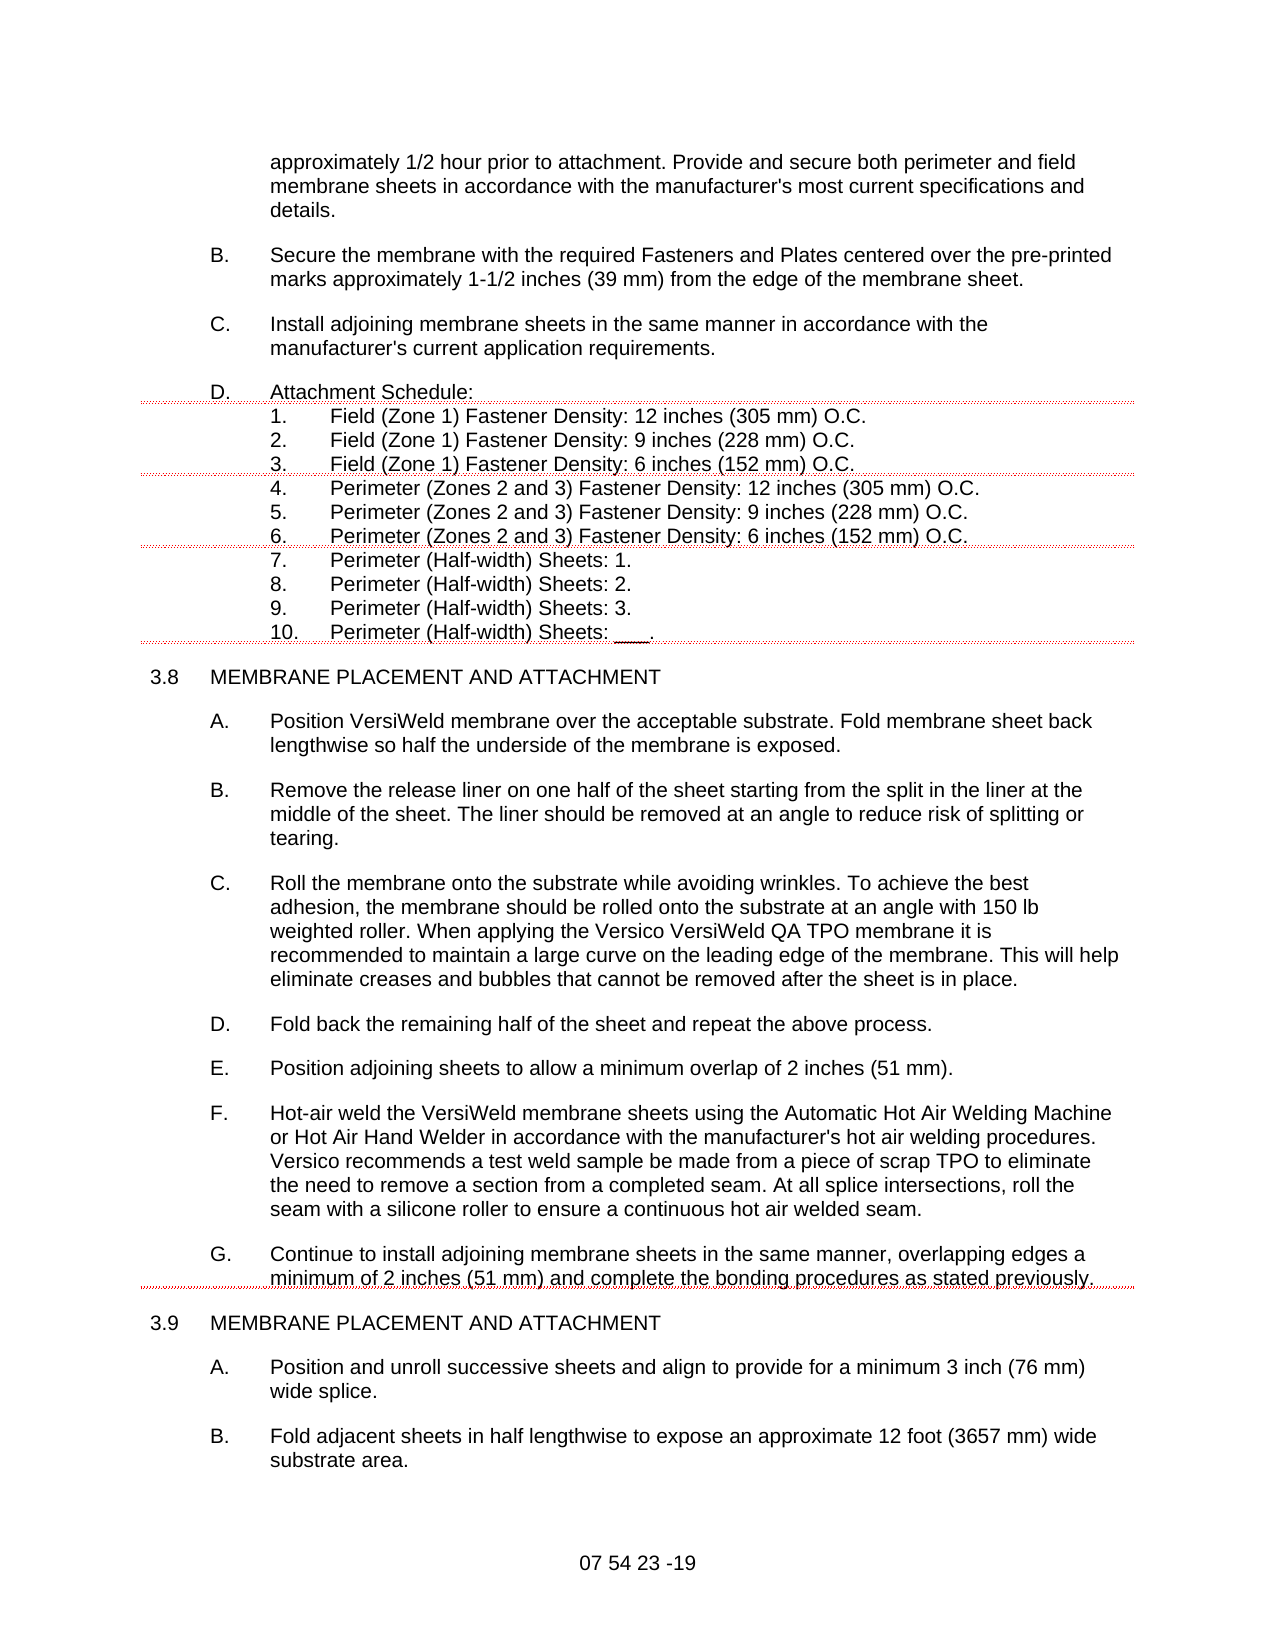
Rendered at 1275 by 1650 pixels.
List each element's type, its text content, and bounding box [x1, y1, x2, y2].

list Field (Zone 1) Fastener Density: 12 inches (305 mm) O.C. [270, 404, 1125, 428]
list Field (Zone 1) Fastener Density: 6 inches (152 mm) O.C. [270, 452, 1125, 476]
list Roll the membrane onto the substrate while avoiding wrinkles. To achieve the best adhesion, the membrane should be rolled onto the substrate at an angle with 150 lb weighted roller. When applying the Versico VersiWeld QA TPO membrane it is recommended to maintain a large curve on the leading edge of the membrane. This will help eliminate creases and bubbles that cannot be removed after the sheet is in place. [210, 871, 1125, 991]
list Perimeter (Half-width) Sheets: 3. [270, 596, 1125, 620]
list Field (Zone 1) Fastener Density: 9 inches (228 mm) O.C. [270, 428, 1125, 452]
list Perimeter (Zones 2 and 3) Fastener Density: 6 inches (152 mm) O.C. [270, 524, 1125, 548]
list Perimeter (Half-width) Sheets: ___. [270, 620, 1125, 644]
list Secure the membrane with the required Fasteners and Plates centered over the pre-printed marks approximately 1-1/2 inches (39 mm) from the edge of the membrane sheet. [210, 243, 1125, 291]
list Fold back the remaining half of the sheet and repeat the above process. [210, 1011, 1125, 1035]
list Attachment Schedule: [210, 380, 1125, 404]
list Perimeter (Half-width) Sheets: 1. [270, 548, 1125, 572]
list Perimeter (Zones 2 and 3) Fastener Density: 12 inches (305 mm) O.C. [270, 476, 1125, 500]
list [210, 150, 1125, 222]
list Perimeter (Half-width) Sheets: 2. [270, 572, 1125, 596]
list Install adjoining membrane sheets in the same manner in accordance with the manufacturer's current application requirements. [210, 311, 1125, 359]
list Perimeter (Zones 2 and 3) Fastener Density: 9 inches (228 mm) O.C. [270, 500, 1125, 524]
list Remove the release liner on one half of the sheet starting from the split in the liner at the middle of the sheet. The liner should be removed at an angle to reduce risk of splitting or tearing. [210, 778, 1125, 850]
list Position adjoining sheets to allow a minimum overlap of 2 inches (51 mm). [210, 1056, 1125, 1080]
list Continue to install adjoining membrane sheets in the same manner, overlapping edges a minimum of 2 inches (51 mm) and complete the bonding procedures as stated previously. [210, 1242, 1125, 1289]
list Position and unroll successive sheets and align to provide for a minimum 3 inch (76 mm) wide splice. [210, 1355, 1125, 1403]
list MEMBRANE PLACEMENT AND ATTACHMENT [150, 664, 1125, 688]
list Hot-air weld the VersiWeld membrane sheets using the Automatic Hot Air Welding Machine or Hot Air Hand Welder in accordance with the manufacturer's hot air welding procedures. Versico recommends a test weld sample be made from a piece of scrap TPO to eliminate the need to remove a section from a completed seam. At all splice intersections, roll the seam with a silicone roller to ensure a continuous hot air welded seam. [210, 1101, 1125, 1221]
list Fold adjacent sheets in half lengthwise to expose an approximate 12 foot (3657 mm) wide substrate area. [210, 1424, 1125, 1472]
list MEMBRANE PLACEMENT AND ATTACHMENT [150, 1310, 1125, 1334]
list Position VersiWeld membrane over the acceptable substrate. Fold membrane sheet back lengthwise so half the underside of the membrane is exposed. [210, 709, 1125, 757]
